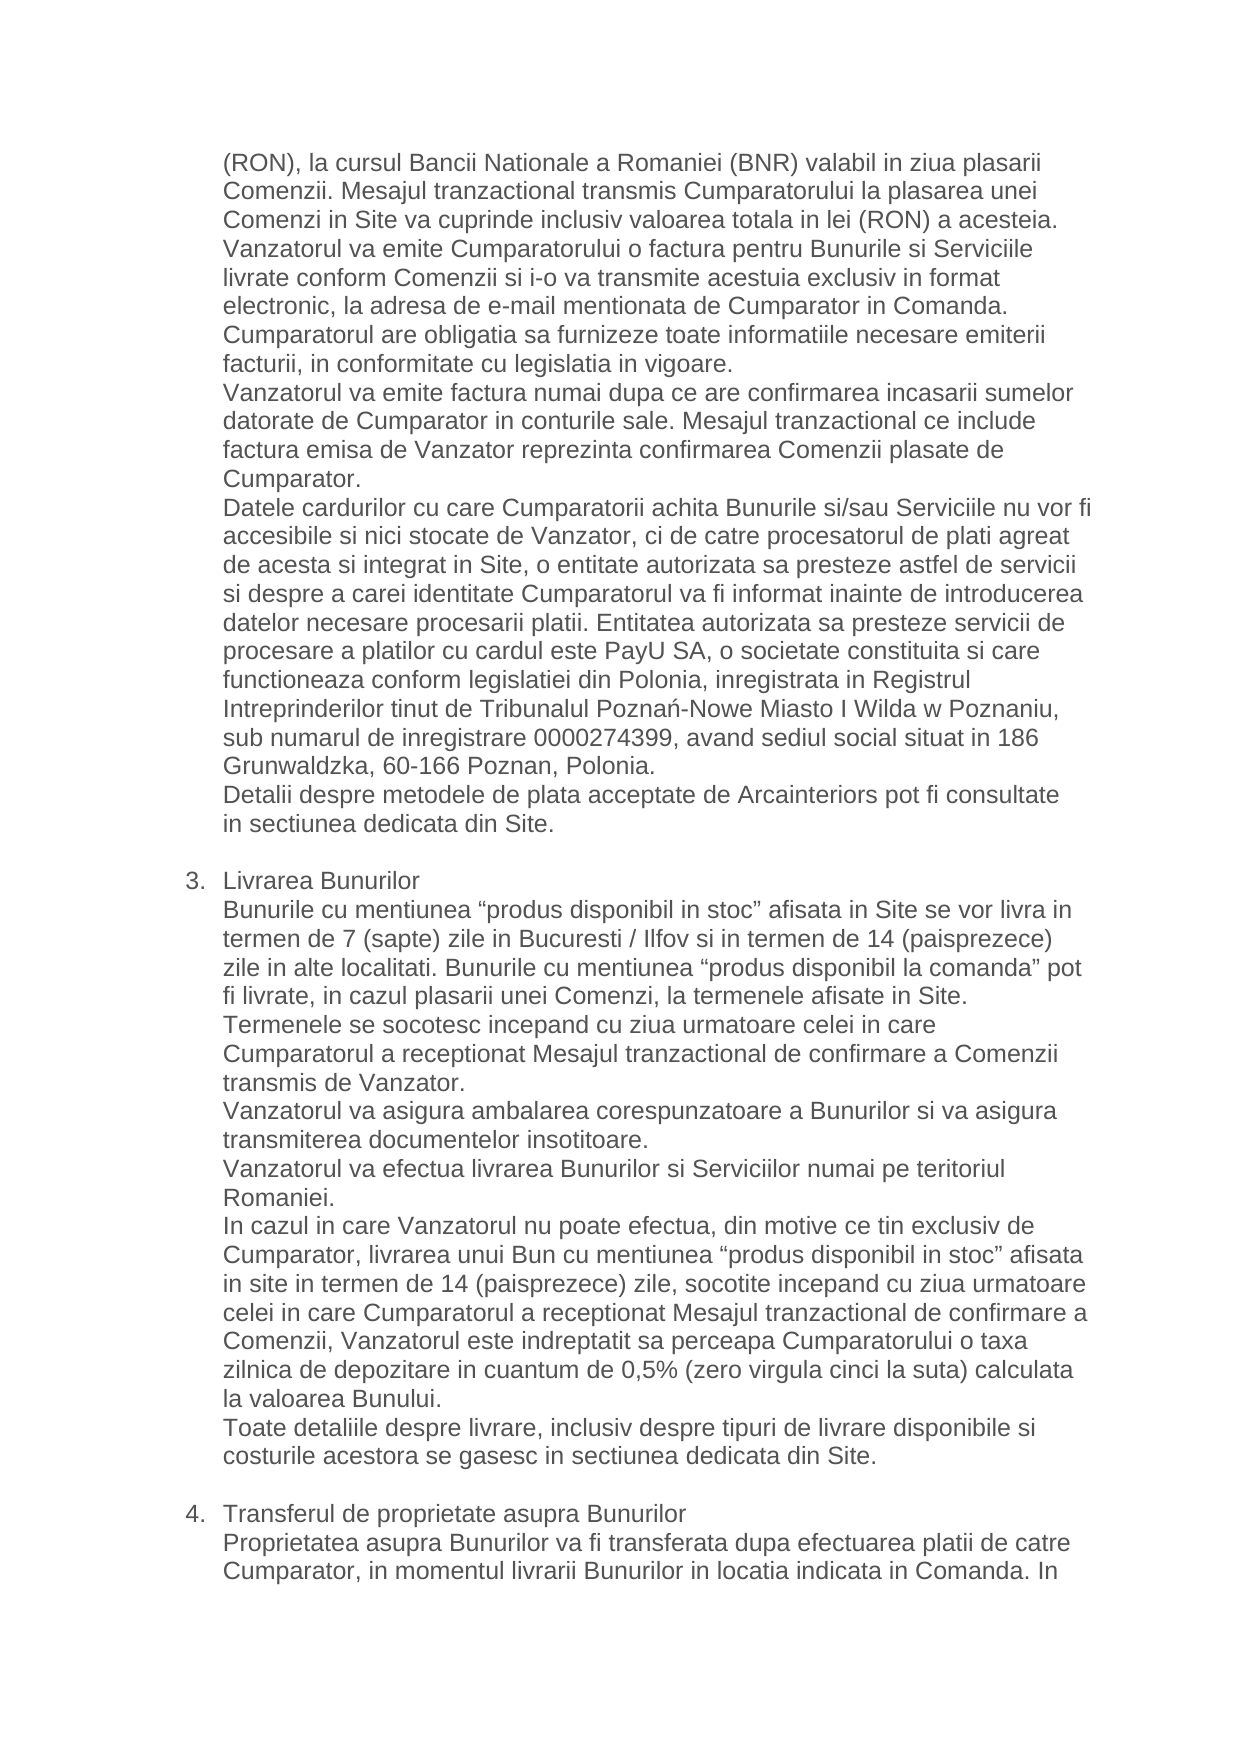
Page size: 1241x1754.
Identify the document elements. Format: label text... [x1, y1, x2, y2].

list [185, 148, 1093, 866]
list Livrarea Bunurilor Bunurile cu mentiunea “produs disponibil in stoc” afisata in Site se vor livra in termen de 7 (sapte) zile in Bucuresti / Ilfov si in termen de 14 (paisprezece) zile in alte localitati. Bunurile cu mentiunea “produs disponibil la comanda” pot fi livrate, in cazul plasarii unei Comenzi, la termenele afisate in Site. Termenele se socotesc incepand cu ziua urmatoare celei in care Cumparatorul a receptionat Mesajul tranzactional de confirmare a Comenzii transmis de Vanzator. Vanzatorul va asigura ambalarea corespunzatoare a Bunurilor si va asigura transmiterea documentelor insotitoare. Vanzatorul va efectua livrarea Bunurilor si Serviciilor numai pe teritoriul Romaniei. In cazul in care Vanzatorul nu poate efectua, din motive ce tin exclusiv de Cumparator, livrarea unui Bun cu mentiunea “produs disponibil in stoc” afisata in site in termen de 14 (paisprezece) zile, socotite incepand cu ziua urmatoare celei in care Cumparatorul a receptionat Mesajul tranzactional de confirmare a Comenzii, Vanzatorul este indreptatit sa perceapa Cumparatorului o taxa zilnica de depozitare in cuantum de 0,5% (zero virgula cinci la suta) calculata la valoarea Bunului. Toate detaliile despre livrare, inclusiv despre tipuri de livrare disponibile si costurile acestora se gasesc in sectiunea dedicata din Site. [185, 866, 1093, 1499]
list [185, 1499, 1093, 1585]
